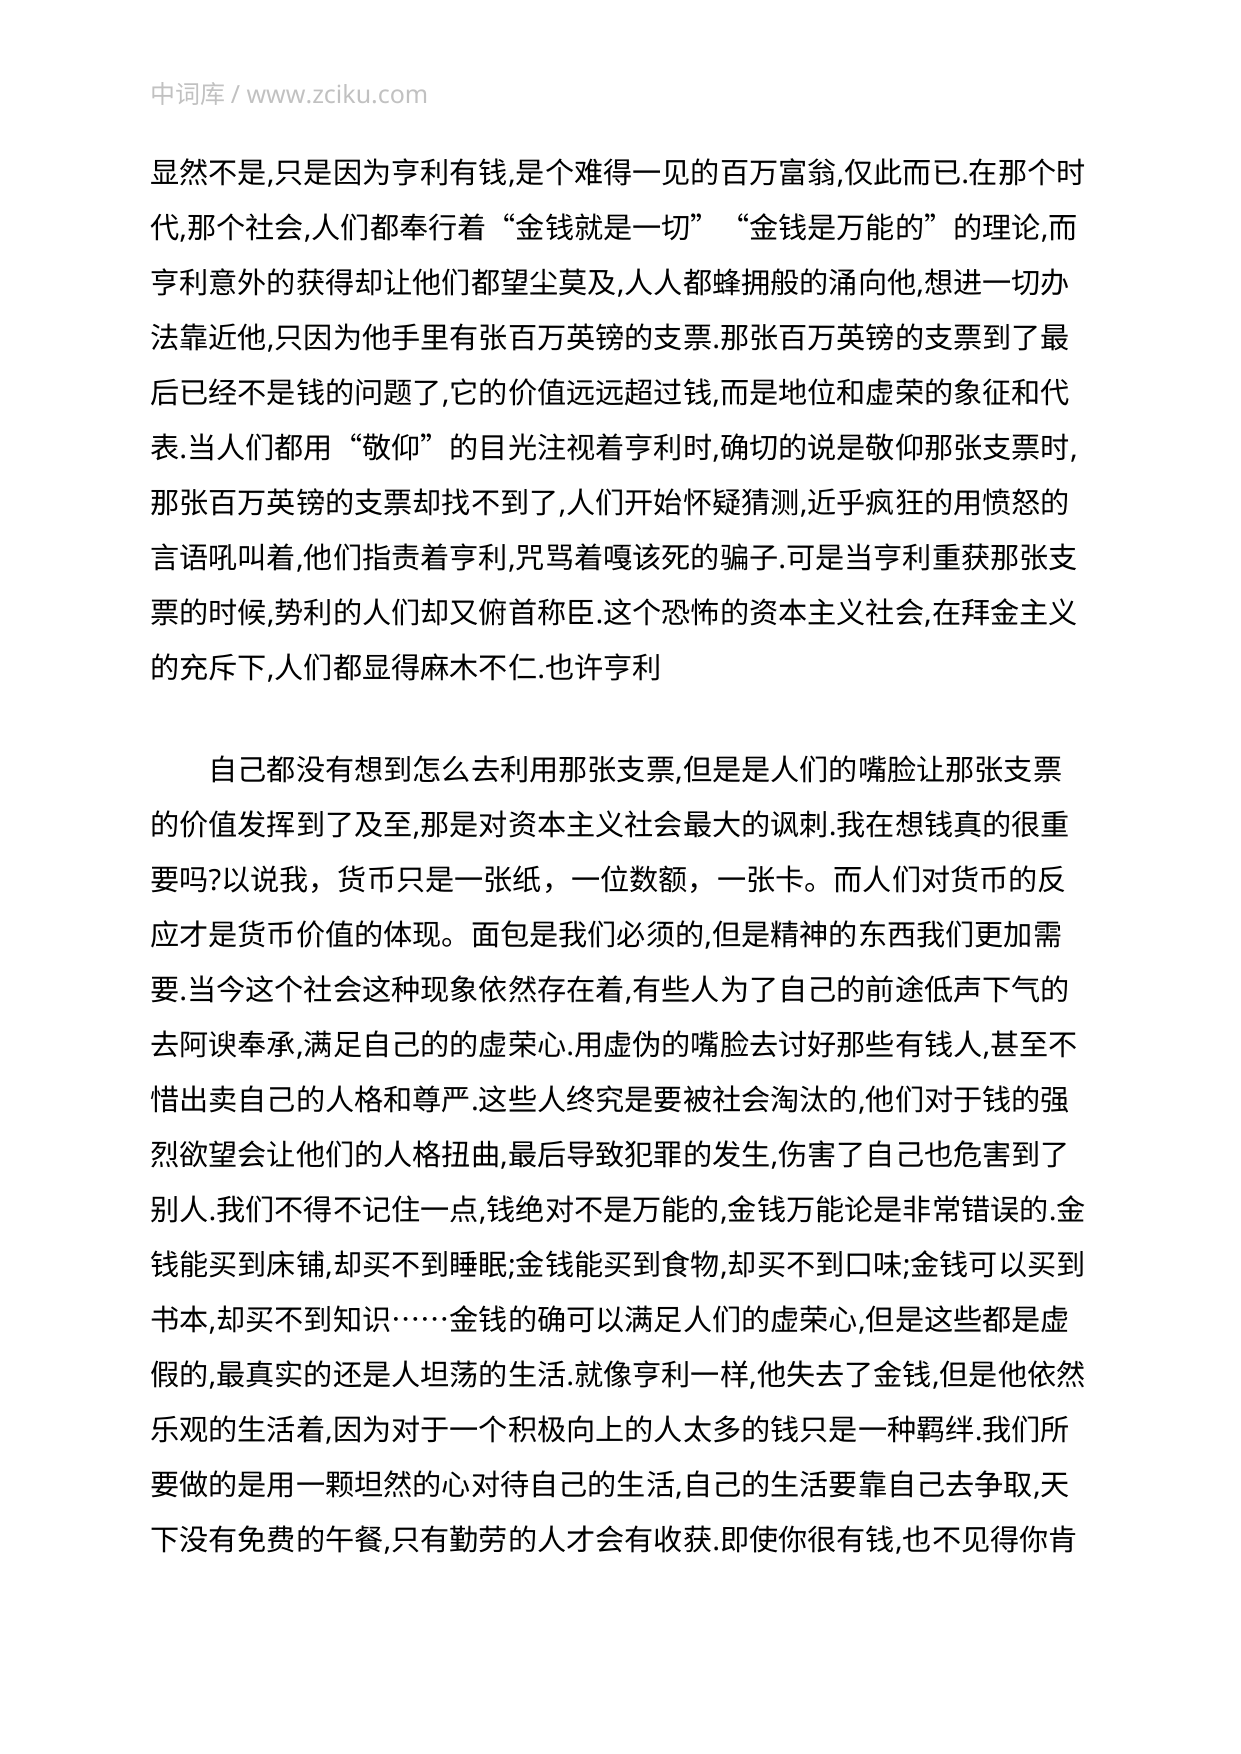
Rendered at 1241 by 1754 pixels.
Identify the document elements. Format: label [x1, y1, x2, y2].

text [150, 150, 1090, 687]
text [150, 747, 1090, 1559]
